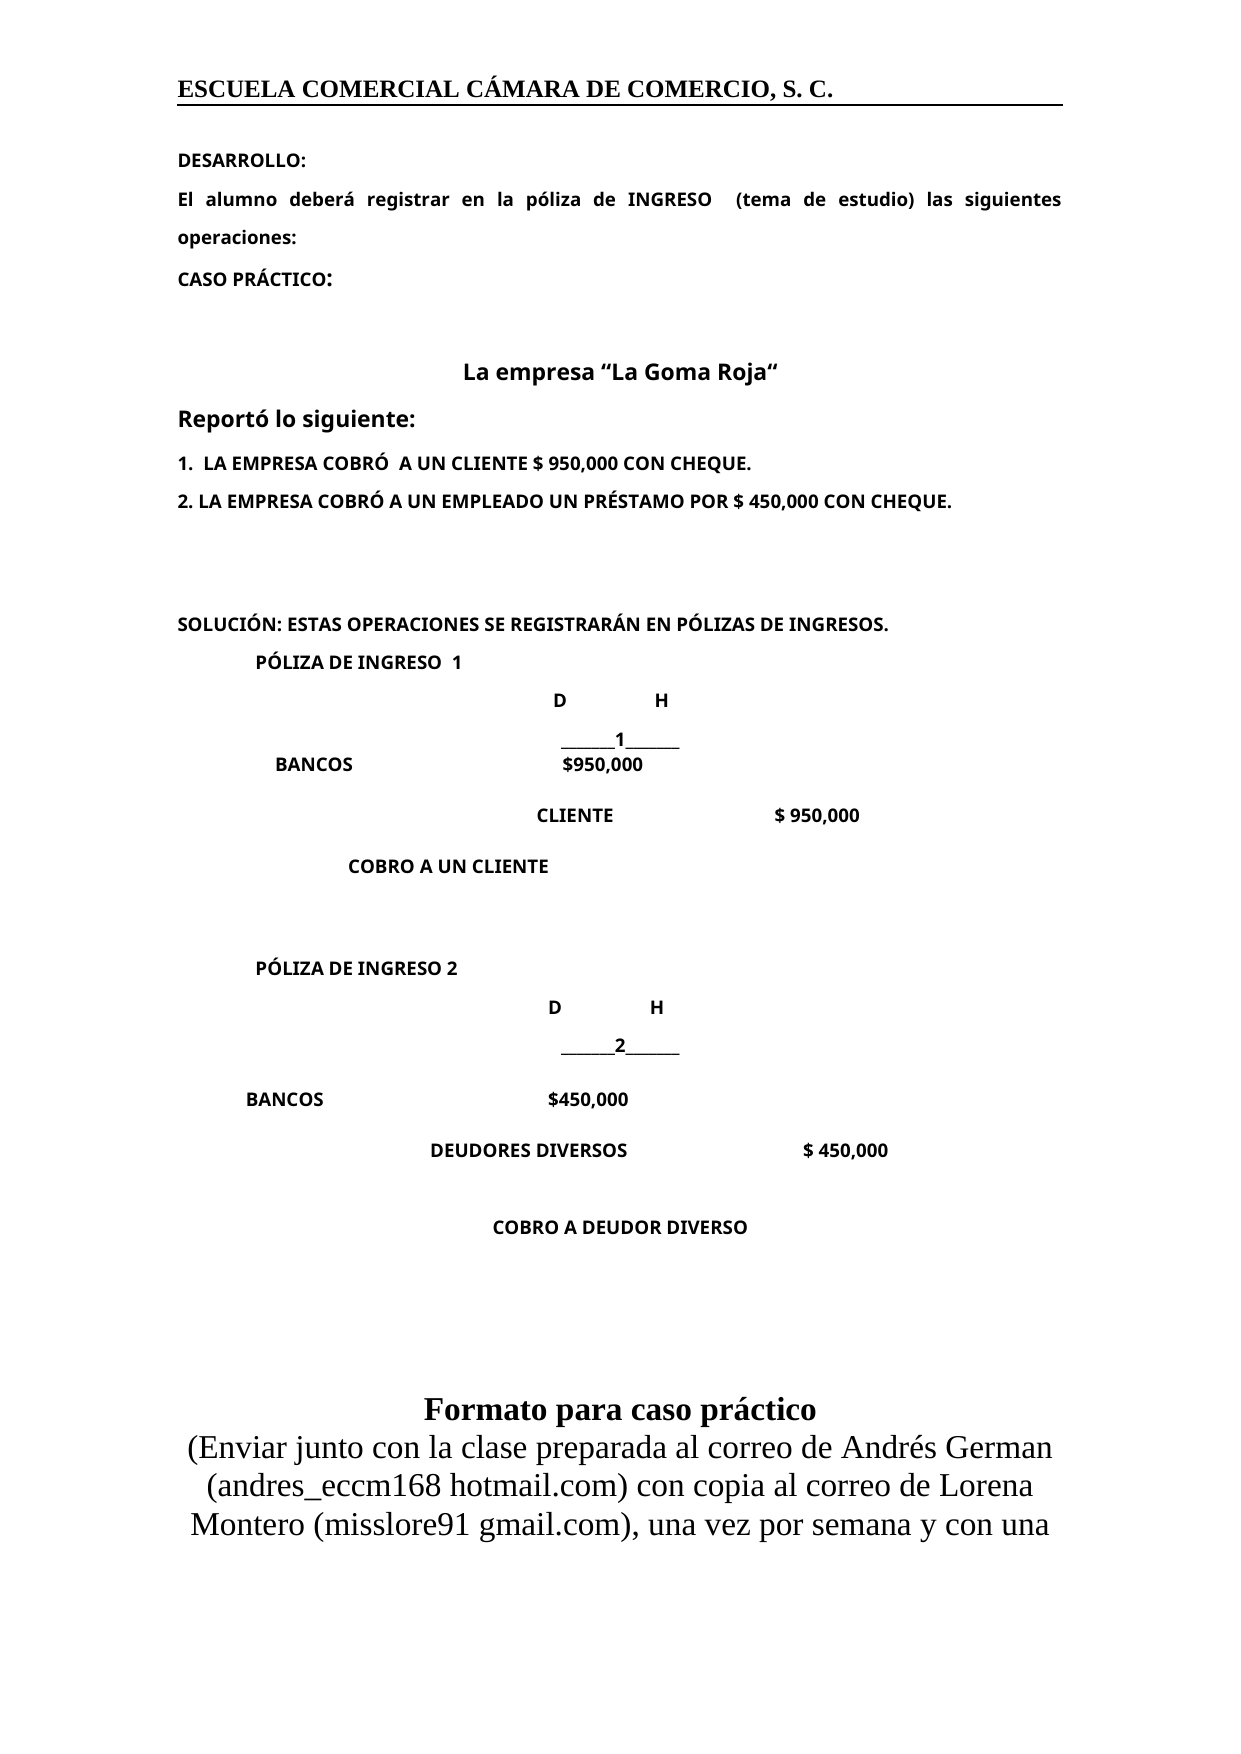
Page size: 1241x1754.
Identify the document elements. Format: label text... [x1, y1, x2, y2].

text COBRO A UN CLIENTE [177, 854, 1063, 879]
text 1. LA EMPRESA COBRÓ A UN CLIENTE $ 950,000 CON CHEQUE. [177, 450, 1063, 475]
text DEUDORES DIVERSOS $ 450,000 [177, 1137, 1063, 1163]
text SOLUCIÓN: ESTAS OPERACIONES SE REGISTRARÁN EN PÓLIZAS DE INGRESOS. [177, 611, 1063, 637]
text PÓLIZA DE INGRESO 2 [177, 956, 1063, 981]
text El alumno deberá registrar en la póliza de INGRESO (tema de estudio) las siguientes operaciones: [177, 186, 1063, 249]
text BANCOS $950,000 [177, 752, 1063, 777]
text D H [177, 994, 1063, 1019]
text La empresa “La Goma Roja“ [177, 356, 1063, 387]
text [177, 1427, 1063, 1542]
text BANCOS $450,000 [177, 1086, 1063, 1112]
text Formato para caso práctico [177, 1389, 1063, 1427]
text 2. LA EMPRESA COBRÓ A UN EMPLEADO UN PRÉSTAMO POR $ 450,000 CON CHEQUE. [177, 488, 1063, 513]
text DESARROLLO: [177, 148, 1063, 173]
text _______1_______ [177, 726, 1063, 752]
text D H [177, 688, 1063, 713]
text CASO PRÁCTICO: [177, 262, 1063, 293]
text PÓLIZA DE INGRESO 1 [177, 649, 1063, 675]
text COBRO A DEUDOR DIVERSO [177, 1214, 1063, 1239]
text _______2_______ [177, 1032, 1063, 1058]
text Reportó lo siguiente: [177, 403, 1063, 434]
text CLIENTE $ 950,000 [177, 803, 1063, 828]
